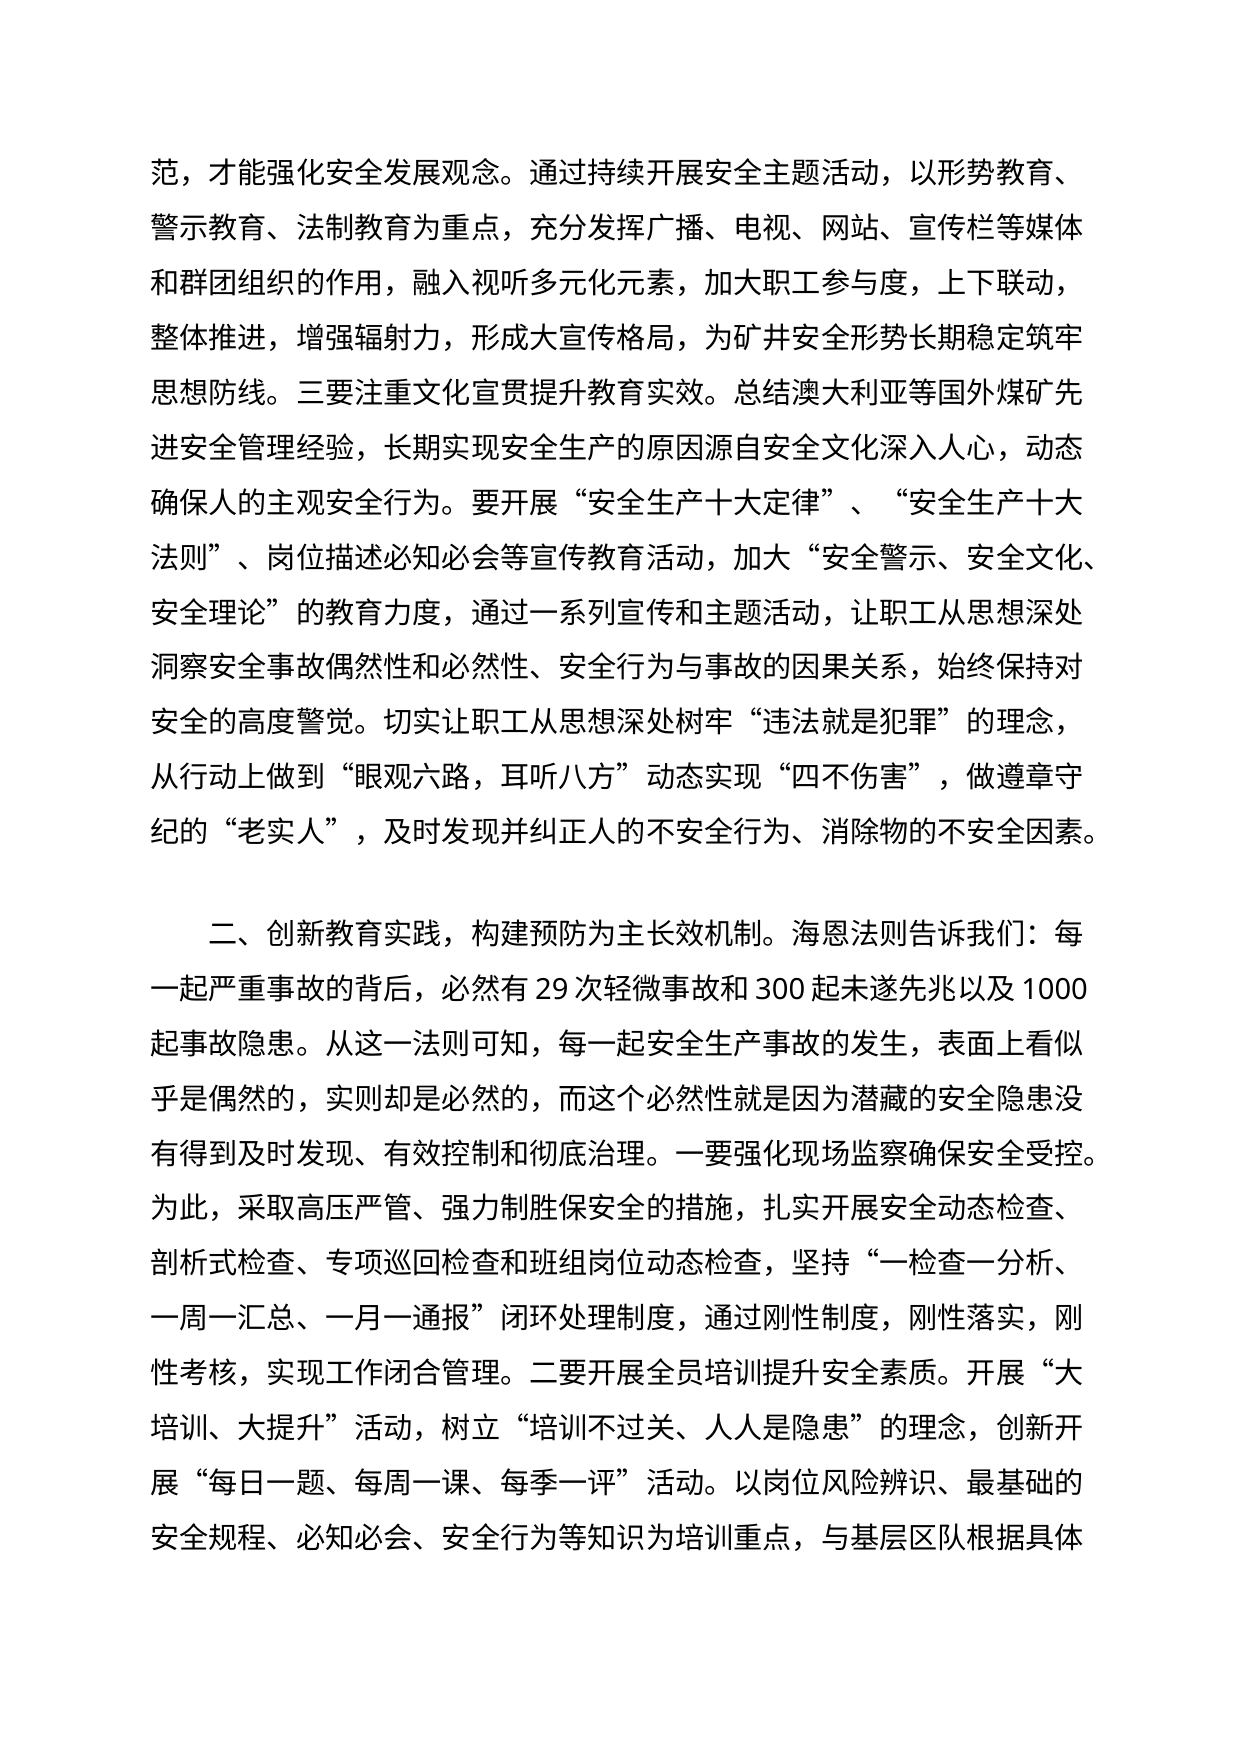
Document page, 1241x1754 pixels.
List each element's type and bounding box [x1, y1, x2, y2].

text [150, 150, 1090, 851]
text [150, 911, 1090, 1557]
